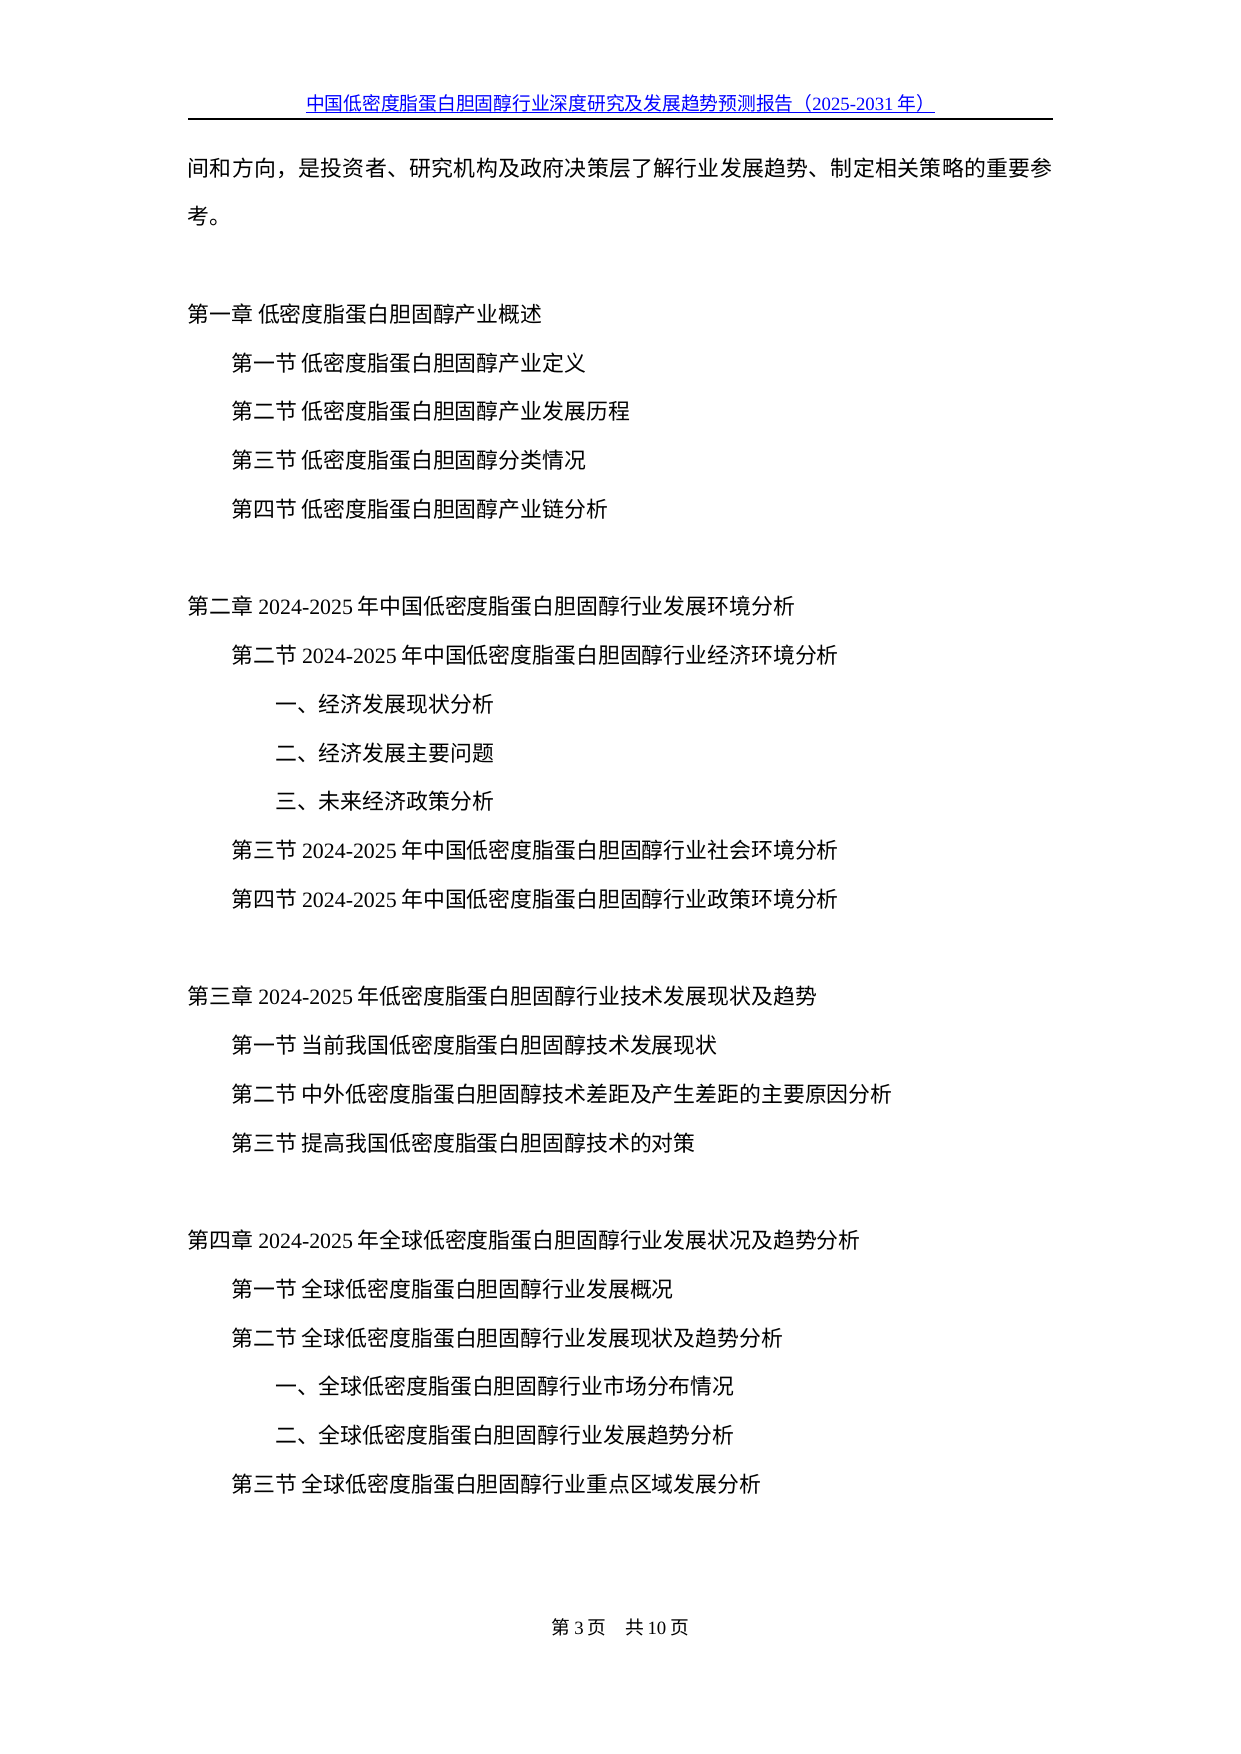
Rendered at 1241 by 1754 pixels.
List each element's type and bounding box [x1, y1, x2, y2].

text [187, 150, 1053, 1499]
